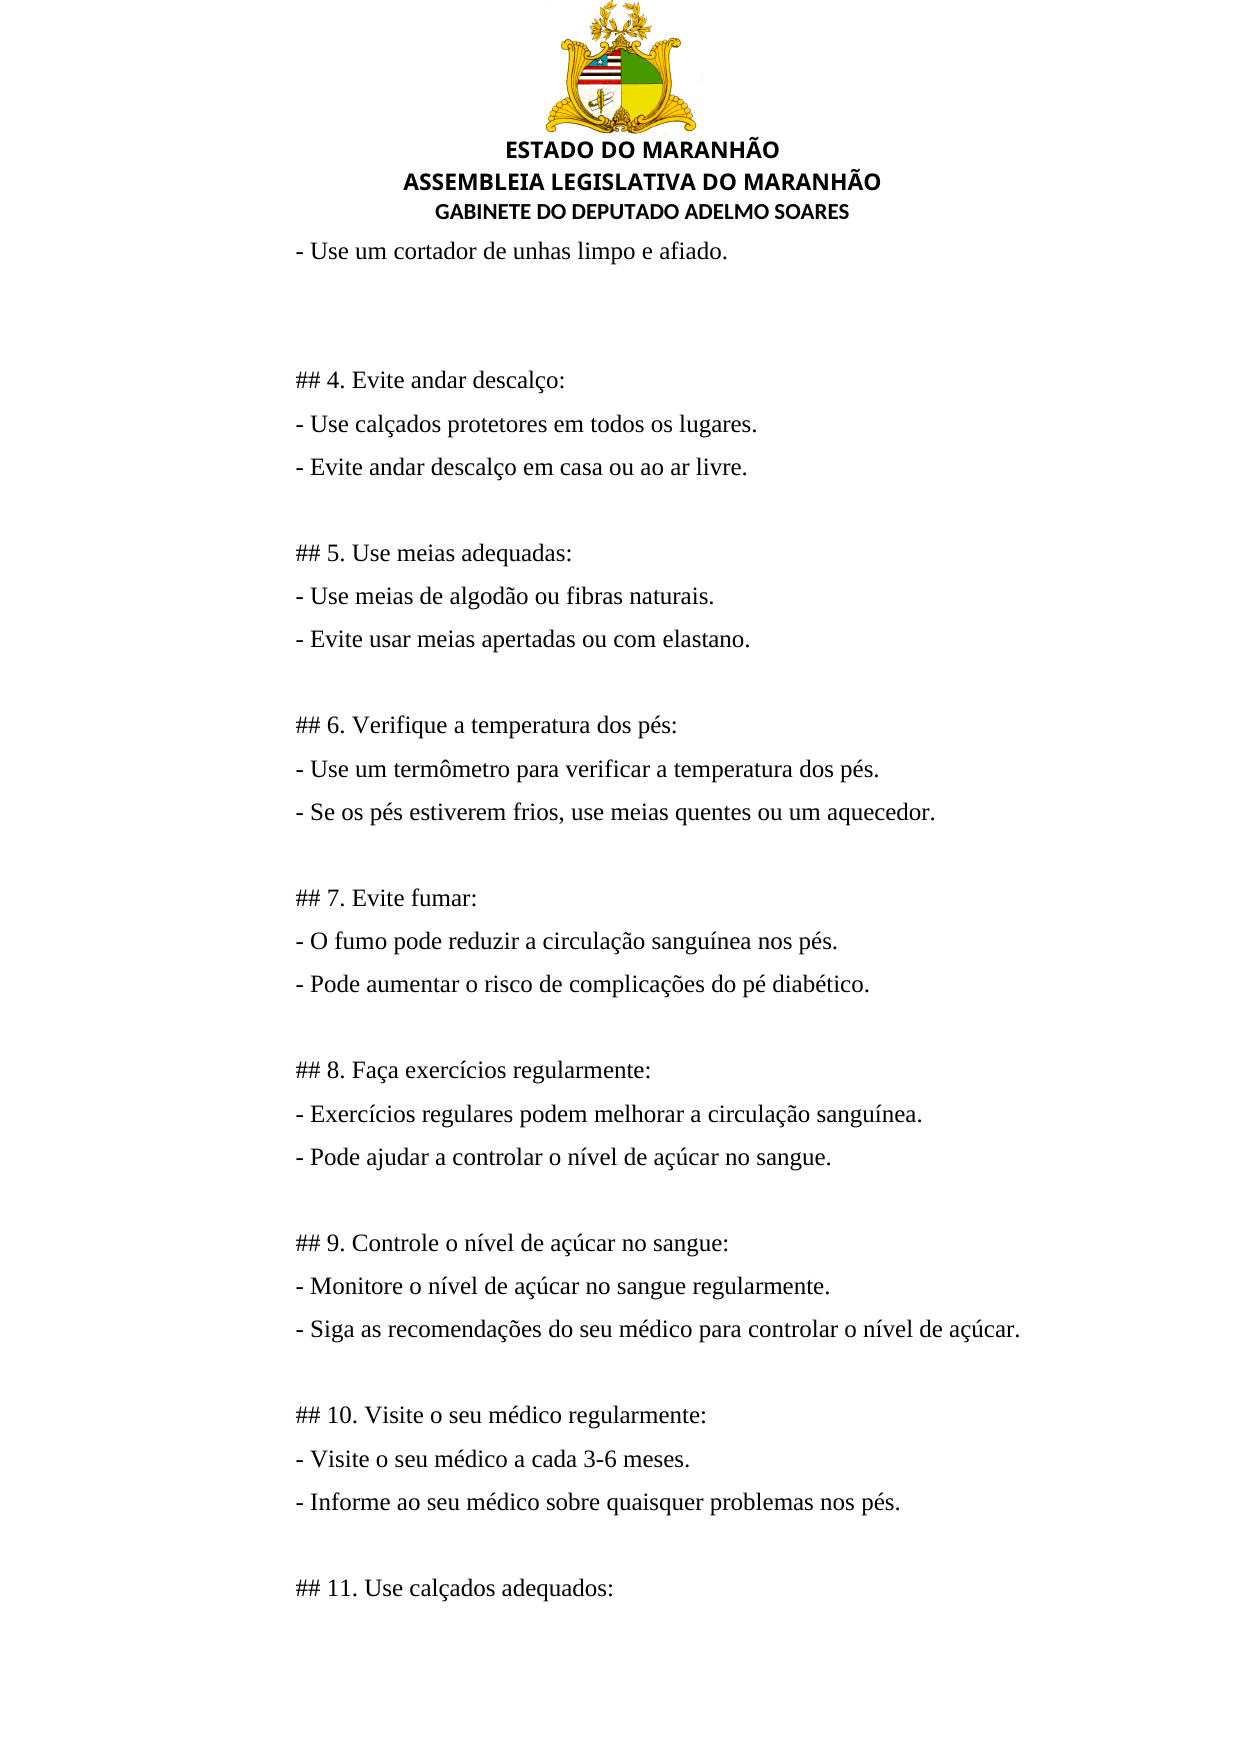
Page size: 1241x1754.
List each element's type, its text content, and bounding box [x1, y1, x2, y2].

text ## 11. Use calçados adequados: [177, 1573, 1107, 1602]
text - Pode aumentar o risco de complicações do pé diabético. [177, 969, 1107, 998]
text ## 5. Use meias adequadas: [177, 538, 1107, 567]
text ## 7. Evite fumar: [177, 883, 1107, 912]
text - Use calçados protetores em todos os lugares. [177, 409, 1107, 437]
text - Visite o seu médico a cada 3-6 meses. [177, 1444, 1107, 1472]
text ## 4. Evite andar descalço: [177, 366, 1107, 394]
text - Evite andar descalço em casa ou ao ar livre. [177, 452, 1107, 481]
text ## 9. Controle o nível de açúcar no sangue: [177, 1228, 1107, 1257]
text - Use um cortador de unhas limpo e afiado. [177, 236, 1107, 265]
text - Evite usar meias apertadas ou com elastano. [177, 624, 1107, 653]
text - Use meias de algodão ou fibras naturais. [177, 581, 1107, 610]
text ## 8. Faça exercícios regularmente: [177, 1056, 1107, 1084]
text - Exercícios regulares podem melhorar a circulação sanguínea. [177, 1099, 1107, 1127]
text - Informe ao seu médico sobre quaisquer problemas nos pés. [177, 1487, 1107, 1516]
text - Monitore o nível de açúcar no sangue regularmente. [177, 1271, 1107, 1300]
text - Siga as recomendações do seu médico para controlar o nível de açúcar. [177, 1314, 1107, 1343]
text ## 10. Visite o seu médico regularmente: [177, 1401, 1107, 1429]
picture [545, 0, 702, 135]
text ## 6. Verifique a temperatura dos pés: [177, 711, 1107, 739]
text - O fumo pode reduzir a circulação sanguínea nos pés. [177, 926, 1107, 955]
text - Pode ajudar a controlar o nível de açúcar no sangue. [177, 1142, 1107, 1171]
text - Se os pés estiverem frios, use meias quentes ou um aquecedor. [177, 797, 1107, 826]
text - Use um termômetro para verificar a temperatura dos pés. [177, 754, 1107, 782]
